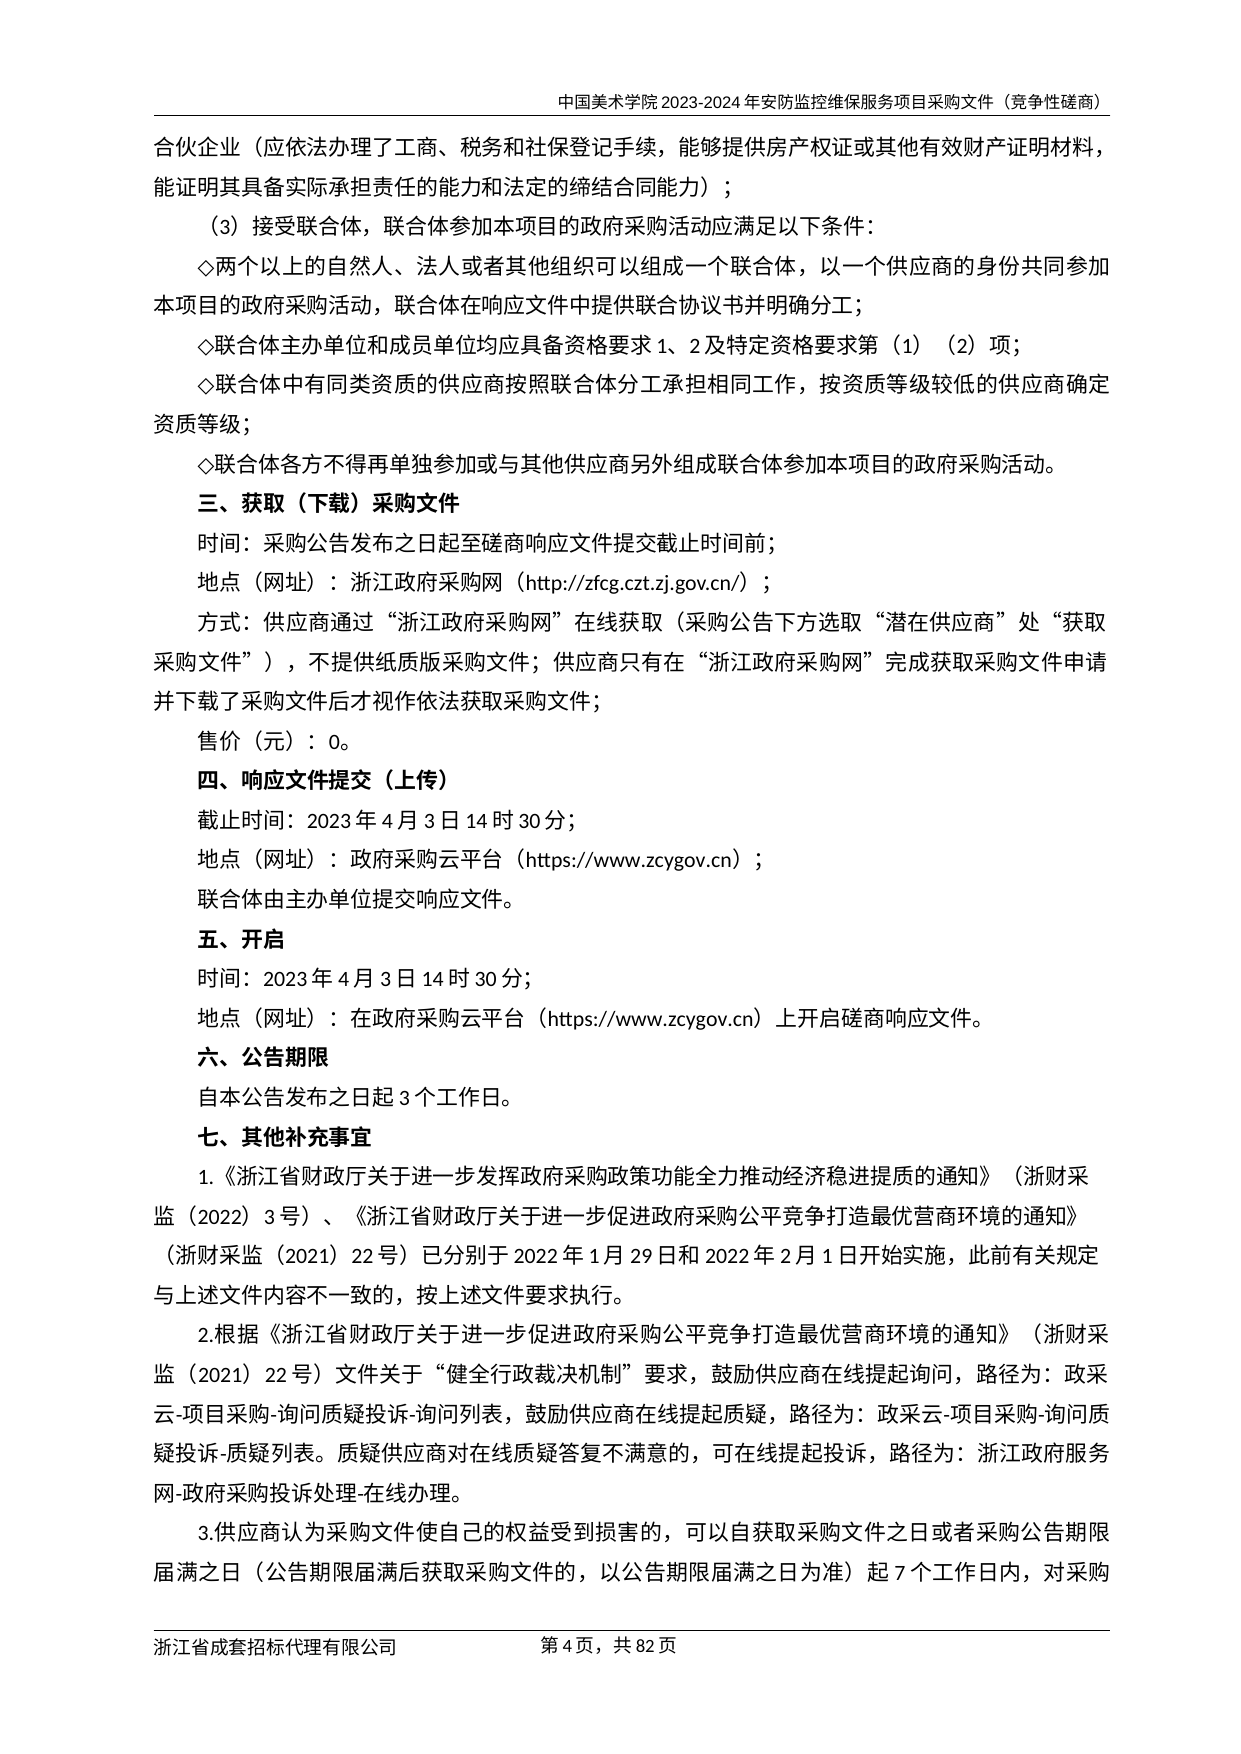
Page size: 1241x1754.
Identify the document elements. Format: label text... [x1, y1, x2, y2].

text 地点（网址）：政府采购云平台（https://www.zcygov.cn）； [153, 842, 1110, 874]
text ◇联合体中有同类资质的供应商按照联合体分工承担相同工作，按资质等级较低的供应商确定资质等级； [153, 367, 1110, 439]
text 售价（元）：0。 [153, 724, 1110, 755]
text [153, 1515, 1110, 1587]
text ◇两个以上的自然人、法人或者其他组织可以组成一个联合体，以一个供应商的身份共同参加本项目的政府采购活动，联合体在响应文件中提供联合协议书并明确分工； [153, 249, 1110, 320]
text ◇联合体主办单位和成员单位均应具备资格要求1、2及特定资格要求第（1）（2）项； [153, 328, 1110, 359]
text 七、其他补充事宜 [153, 1119, 1110, 1151]
text 地点（网址）：浙江政府采购网（http://zfcg.czt.zj.gov.cn/）； [153, 565, 1110, 597]
text 截止时间：2023年4月3日14时30分； [153, 803, 1110, 834]
text 联合体由主办单位提交响应文件。 [153, 882, 1110, 914]
text 时间：2023年4月3日14时30分； [153, 961, 1110, 993]
text 六、公告期限 [153, 1040, 1110, 1072]
text 时间：采购公告发布之日起至磋商响应文件提交截止时间前； [153, 526, 1110, 557]
text 方式：供应商通过“浙江政府采购网”在线获取（采购公告下方选取“潜在供应商”处“获取采购文件”），不提供纸质版采购文件；供应商只有在“浙江政府采购网”完成获取采购文件申请并下载了采购文件后才视作依法获取采购文件； [153, 605, 1110, 716]
text 1.《浙江省财政厅关于进一步发挥政府采购政策功能全力推动经济稳进提质的通知》（浙财采监（2022）3号）、《浙江省财政厅关于进一步促进政府采购公平竞争打造最优营商环境的通知》（浙财采监（2021）22号）已分别于2022年1月29日和2022年2月1日开始实施，此前有关规定与上述文件内容不一致的，按上述文件要求执行。 [153, 1159, 1110, 1309]
text （3）接受联合体，联合体参加本项目的政府采购活动应满足以下条件： [153, 209, 1110, 241]
text 2.根据《浙江省财政厅关于进一步促进政府采购公平竞争打造最优营商环境的通知》（浙财采监（2021）22号）文件关于“健全行政裁决机制”要求，鼓励供应商在线提起询问，路径为：政采云-项目采购-询问质疑投诉-询问列表，鼓励供应商在线提起质疑，路径为：政采云-项目采购-询问质疑投诉-质疑列表。质疑供应商对在线质疑答复不满意的，可在线提起投诉，路径为：浙江政府服务网-政府采购投诉处理-在线办理。 [153, 1317, 1110, 1507]
text 五、开启 [153, 922, 1110, 953]
text ◇联合体各方不得再单独参加或与其他供应商另外组成联合体参加本项目的政府采购活动。 [153, 447, 1110, 478]
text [153, 130, 1110, 201]
text 地点（网址）：在政府采购云平台（https://www.zcygov.cn）上开启磋商响应文件。 [153, 1001, 1110, 1032]
text 自本公告发布之日起3个工作日。 [153, 1080, 1110, 1112]
text 四、响应文件提交（上传） [153, 763, 1110, 795]
text 三、获取（下载）采购文件 [153, 486, 1110, 518]
